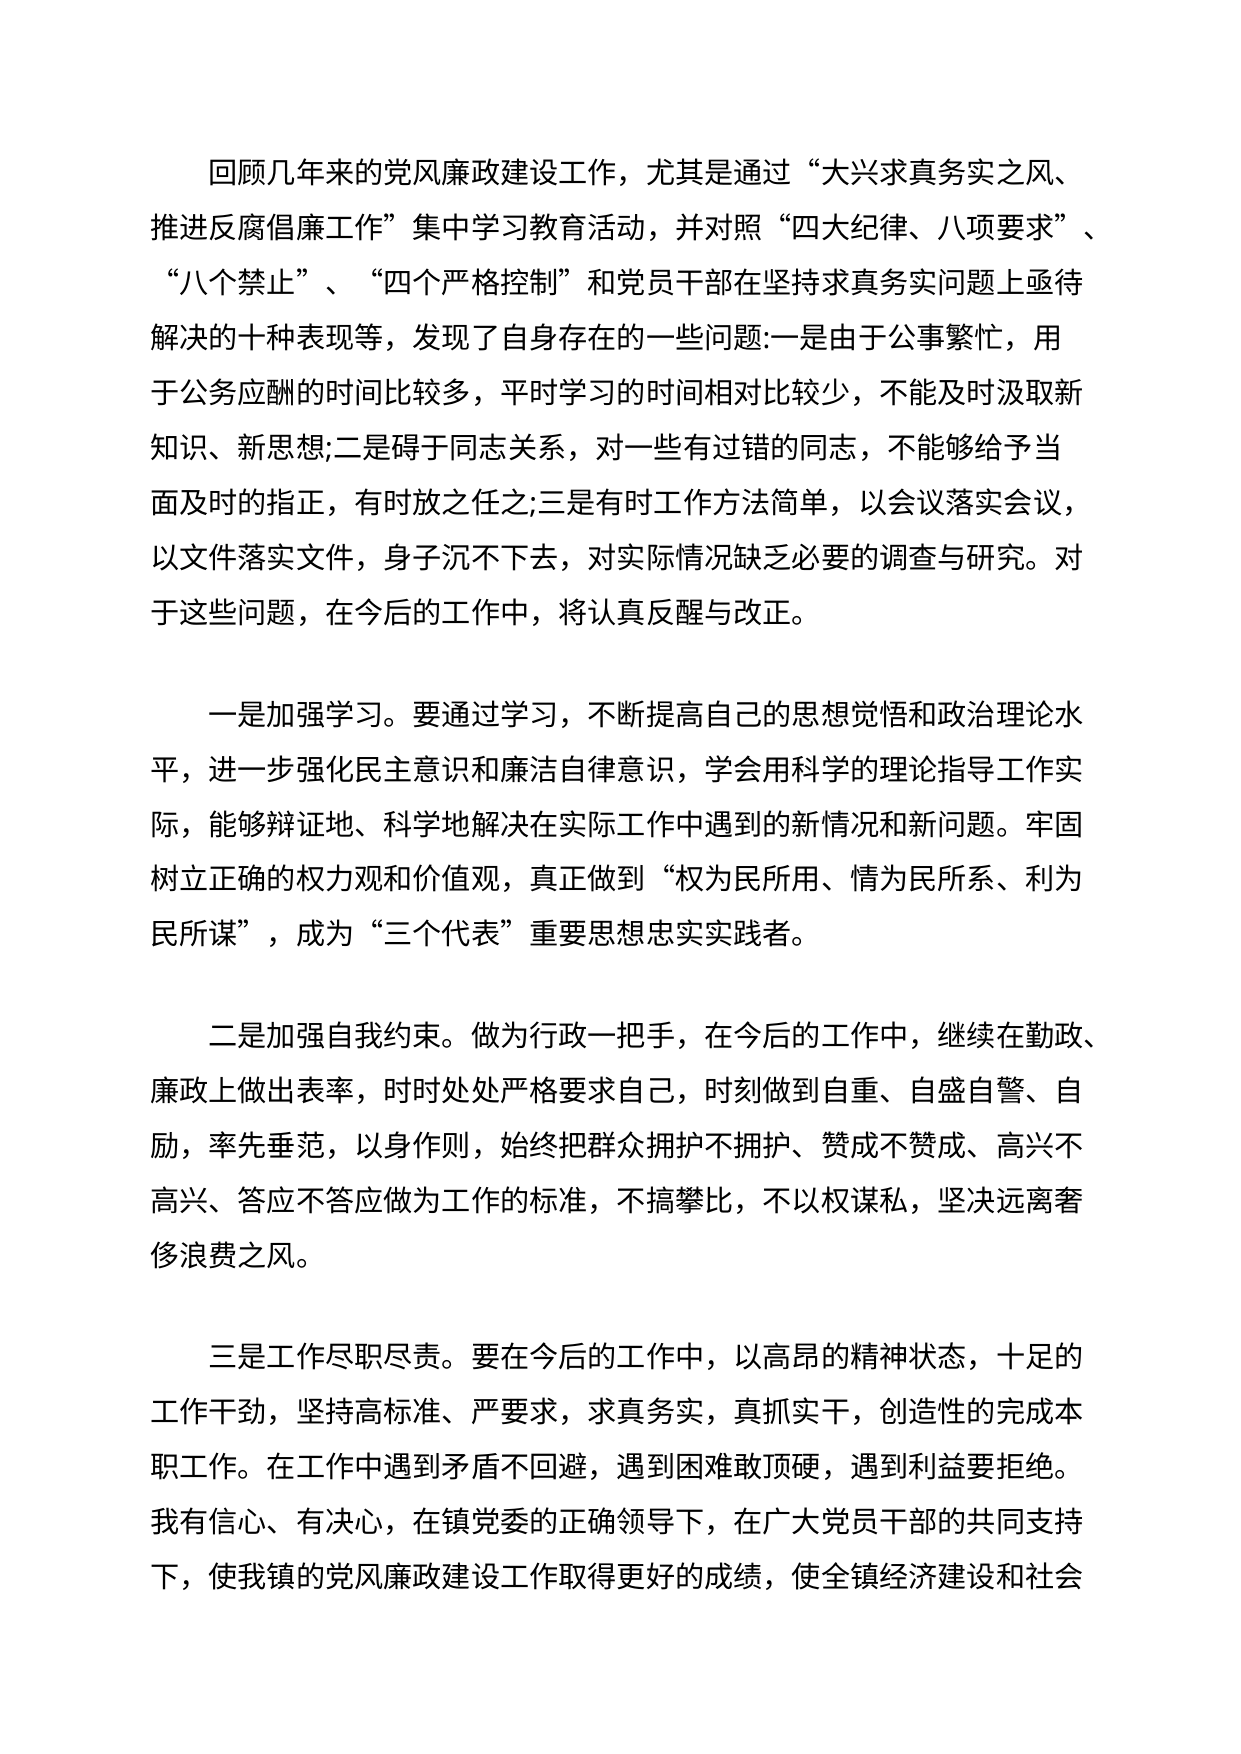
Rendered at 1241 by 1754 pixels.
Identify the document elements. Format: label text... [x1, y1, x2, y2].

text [150, 1334, 1090, 1596]
text 二是加强自我约束。做为行政一把手，在今后的工作中，继续在勤政、廉政上做出表率，时时处处严格要求自己，时刻做到自重、自盛自警、自励，率先垂范，以身作则，始终把群众拥护不拥护、赞成不赞成、高兴不高兴、答应不答应做为工作的标准，不搞攀比，不以权谋私，坚决远离奢侈浪费之风。 [150, 1013, 1090, 1274]
text 回顾几年来的党风廉政建设工作，尤其是通过“大兴求真务实之风、推进反腐倡廉工作”集中学习教育活动，并对照“四大纪律、八项要求”、“八个禁止”、“四个严格控制”和党员干部在坚持求真务实问题上亟待解决的十种表现等，发现了自身存在的一些问题:一是由于公事繁忙，用于公务应酬的时间比较多，平时学习的时间相对比较少，不能及时汲取新知识、新思想;二是碍于同志关系，对一些有过错的同志，不能够给予当面及时的指正，有时放之任之;三是有时工作方法简单，以会议落实会议，以文件落实文件，身子沉不下去，对实际情况缺乏必要的调查与研究。对于这些问题，在今后的工作中，将认真反醒与改正。 [150, 150, 1090, 632]
text 一是加强学习。要通过学习，不断提高自己的思想觉悟和政治理论水平，进一步强化民主意识和廉洁自律意识，学会用科学的理论指导工作实际，能够辩证地、科学地解决在实际工作中遇到的新情况和新问题。牢固树立正确的权力观和价值观，真正做到“权为民所用、情为民所系、利为民所谋”，成为“三个代表”重要思想忠实实践者。 [150, 691, 1090, 953]
